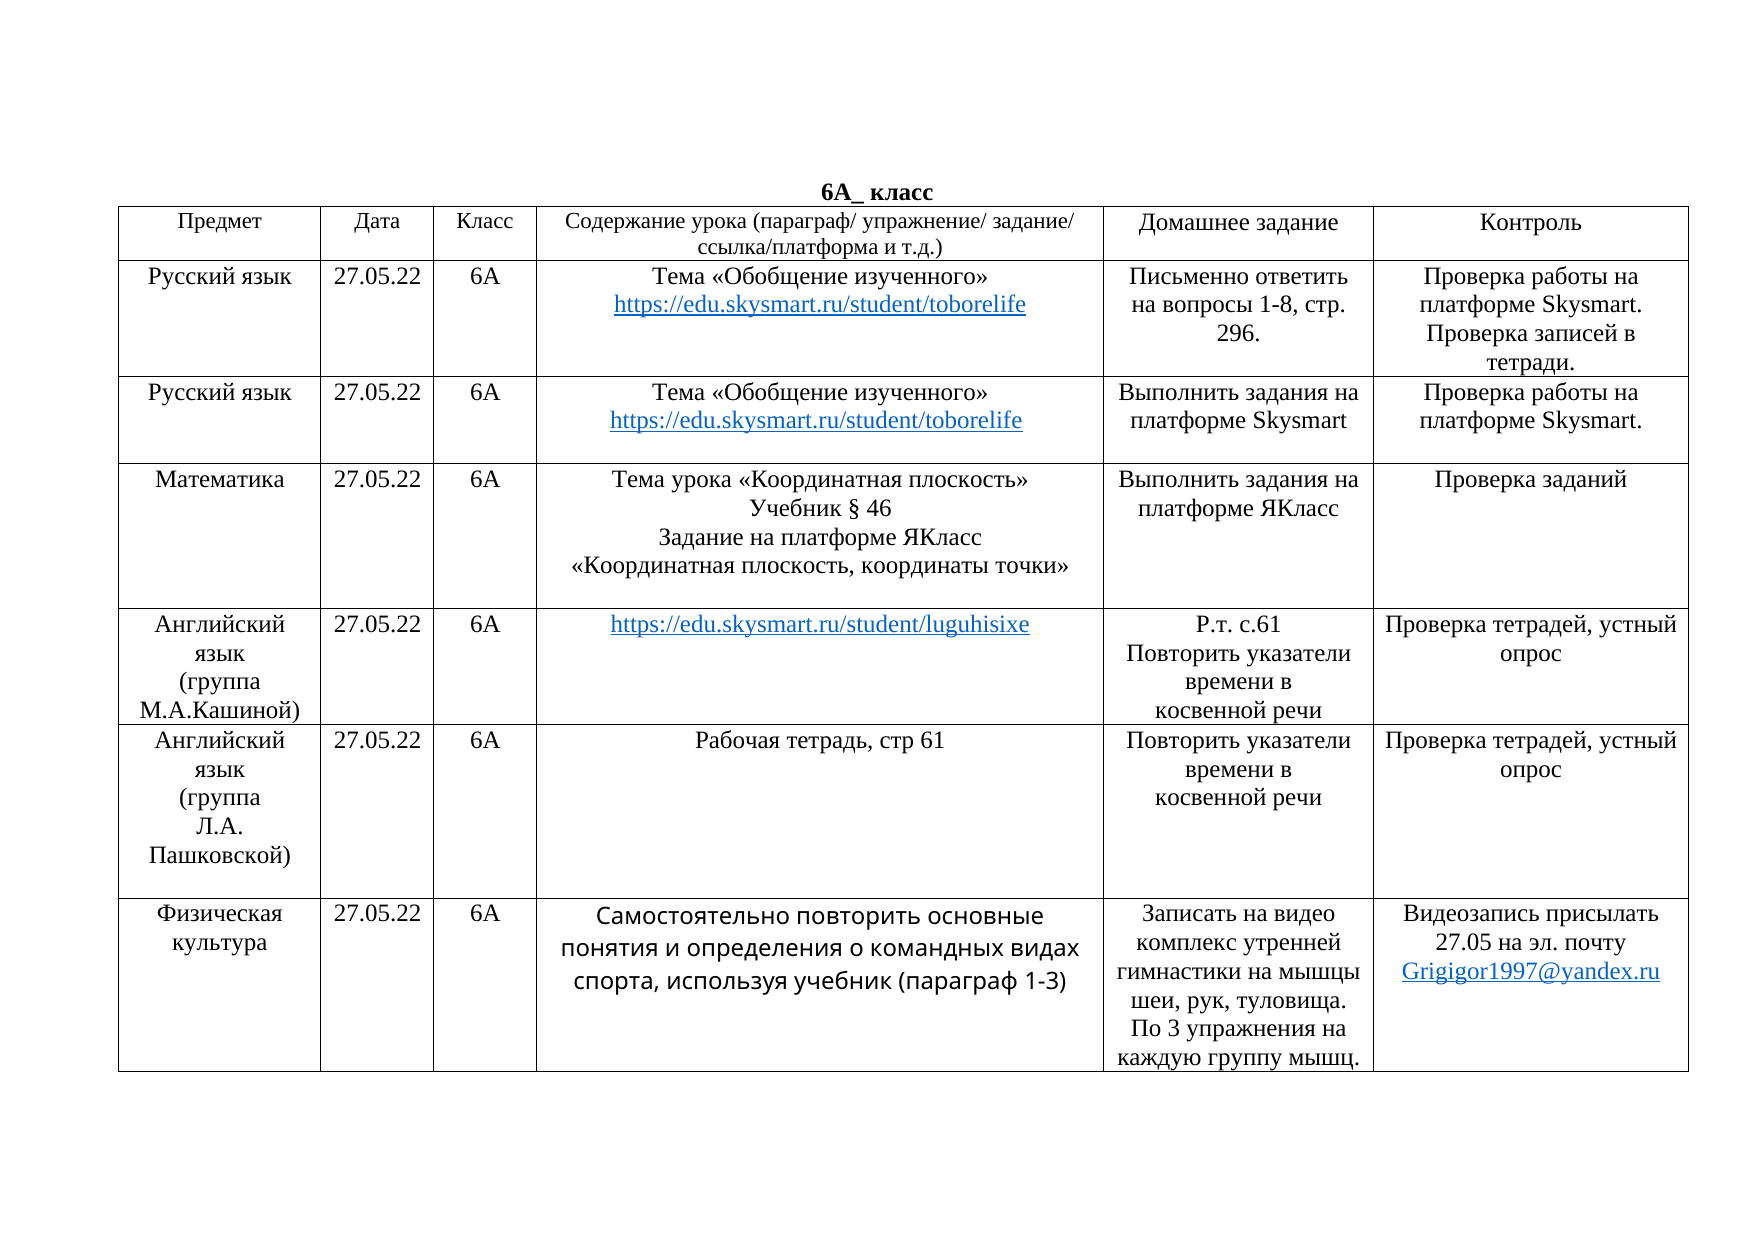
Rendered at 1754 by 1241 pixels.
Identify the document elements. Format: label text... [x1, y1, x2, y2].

table_cell Физическая культура [119, 899, 320, 1071]
table_cell Тема «Обобщение изученного» https://edu.skysmart.ru/student/toborelife [537, 261, 1103, 376]
table_cell 27.05.22 [321, 609, 433, 724]
table_cell https://edu.skysmart.ru/student/luguhisixe [537, 609, 1103, 724]
table_cell 27.05.22 [321, 899, 433, 1071]
table_header Дата [321, 207, 433, 260]
table_cell Повторить указатели времени в косвенной речи [1104, 725, 1373, 897]
table_cell Самостоятельно повторить основные понятия и определения о командных видах спорта, используя учебник (параграф 1-3) [537, 899, 1103, 1071]
table_cell Английский язык (группа Л.А. Пашковской) [119, 725, 320, 897]
table_header Класс [434, 207, 536, 260]
table_cell Р.т. с.61 Повторить указатели времени в косвенной речи [1104, 609, 1373, 724]
table_cell 6А [434, 899, 536, 1071]
table_cell 27.05.22 [321, 377, 433, 463]
text 6А_ класс [118, 177, 1636, 206]
table_cell Рабочая тетрадь, стр 61 [537, 725, 1103, 897]
table_cell 6А [434, 377, 536, 463]
table_cell Проверка тетрадей, устный опрос [1374, 725, 1688, 897]
table_cell Выполнить задания на платформе Skysmart [1104, 377, 1373, 463]
table_cell Записать на видео комплекс утренней гимнастики на мышцы шеи, рук, туловища. По 3 упражнения на каждую группу мышц. [1104, 899, 1373, 1071]
table_cell Видеозапись присылать 27.05 на эл. почту Grigigor1997@yandex.ru [1374, 899, 1688, 1071]
table_cell Английский язык (группа М.А.Кашиной) [119, 609, 320, 724]
table_header Домашнее задание [1104, 207, 1373, 260]
table_cell 6А [434, 261, 536, 376]
table_cell 27.05.22 [321, 261, 433, 376]
table_cell Проверка заданий [1374, 464, 1688, 608]
table_cell Выполнить задания на платформе ЯКласс [1104, 464, 1373, 608]
table_cell Проверка работы на платформе Skysmart. Проверка записей в тетради. [1374, 261, 1688, 376]
table_cell Русский язык [119, 377, 320, 463]
table_cell 6А [434, 609, 536, 724]
table_cell 27.05.22 [321, 464, 433, 608]
table_cell 6А [434, 464, 536, 608]
table_header Контроль [1374, 207, 1688, 260]
table_cell Математика [119, 464, 320, 608]
table_cell Тема «Обобщение изученного» https://edu.skysmart.ru/student/toborelife [537, 377, 1103, 463]
table_cell Русский язык [119, 261, 320, 376]
table_cell Тема урока «Координатная плоскость» Учебник § 46 Задание на платформе ЯКласс «Координатная плоскость, координаты точки» [537, 464, 1103, 608]
table_cell Письменно ответить на вопросы 1-8, стр. 296. [1104, 261, 1373, 376]
table_header Содержание урока (параграф/ упражнение/ задание/ ссылка/платформа и т.д.) [537, 207, 1103, 260]
table_cell Проверка работы на платформе Skysmart. [1374, 377, 1688, 463]
table_cell 27.05.22 [321, 725, 433, 897]
table_cell 6А [434, 725, 536, 897]
table_header Предмет [119, 207, 320, 260]
table_cell Проверка тетрадей, устный опрос [1374, 609, 1688, 724]
